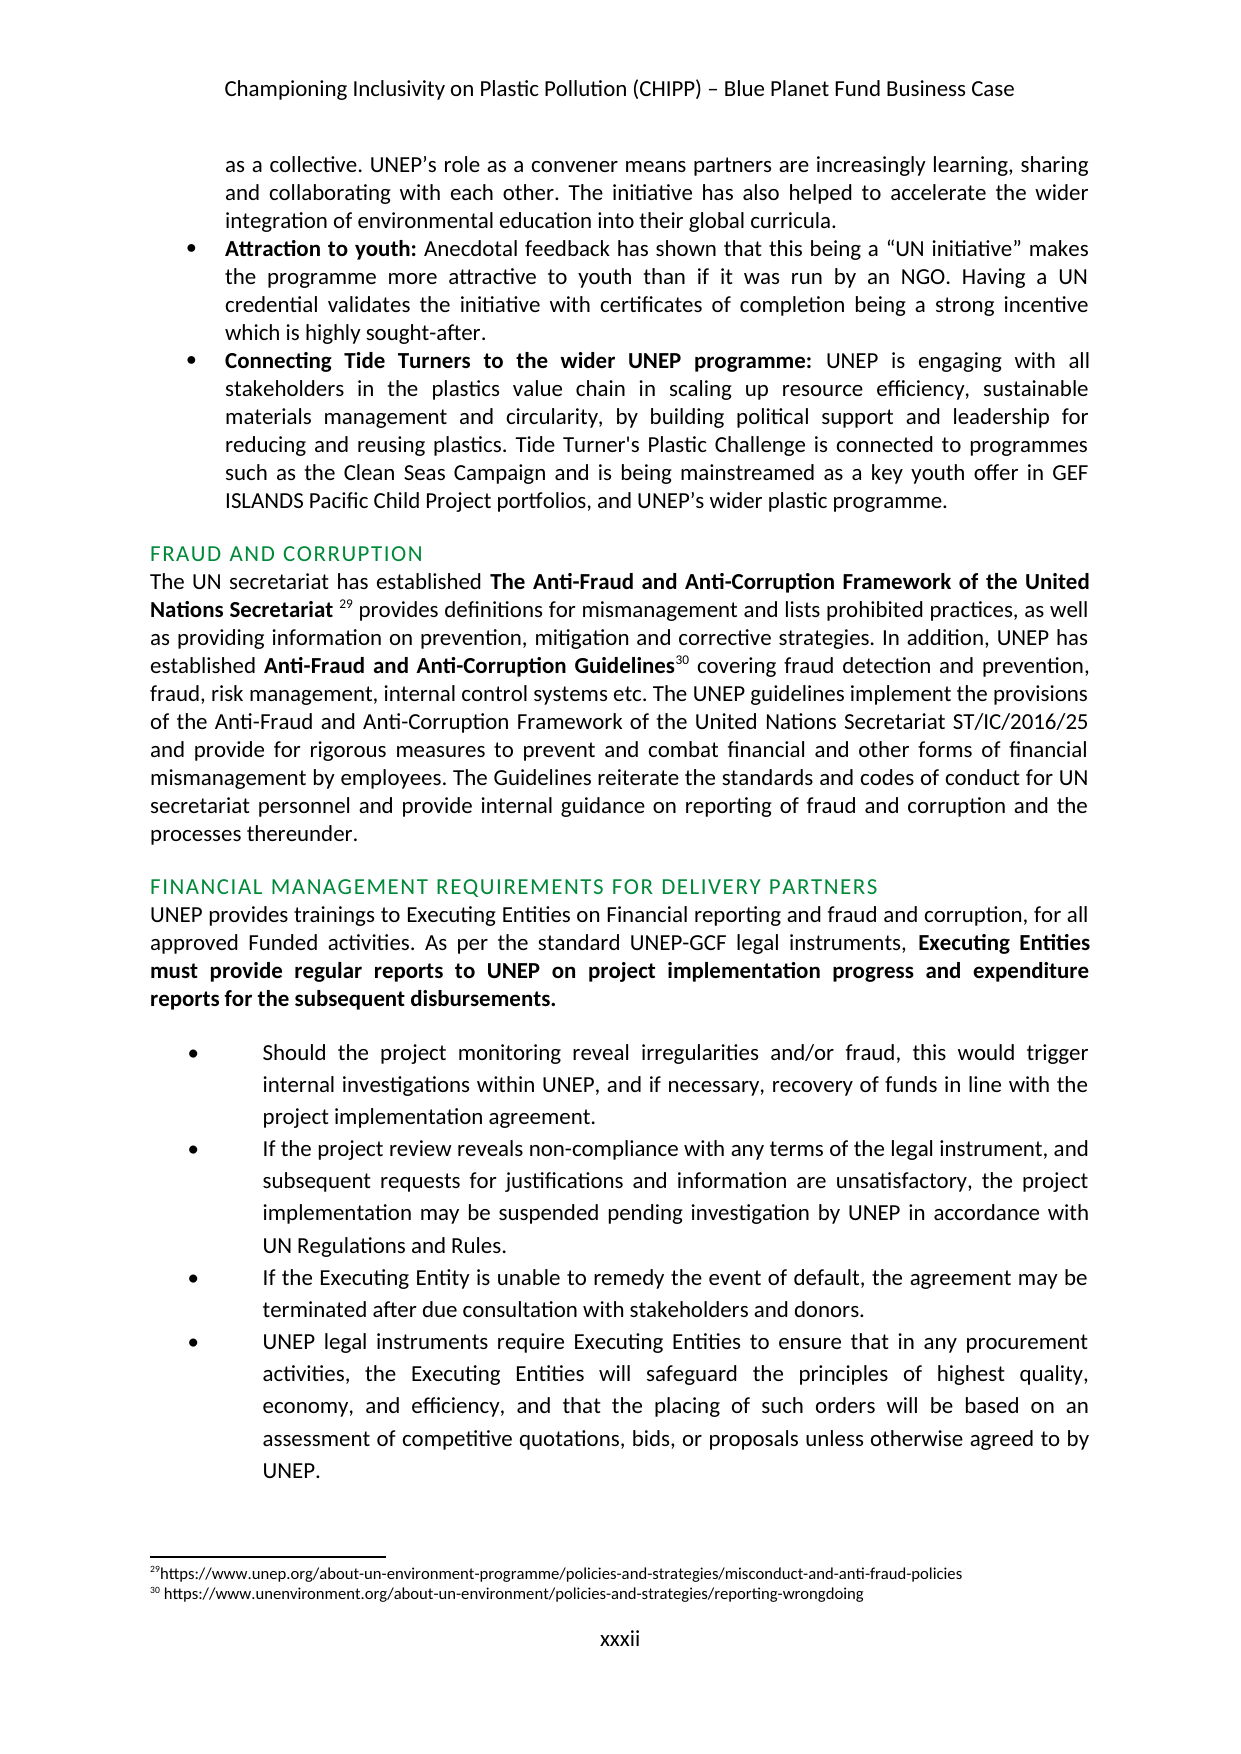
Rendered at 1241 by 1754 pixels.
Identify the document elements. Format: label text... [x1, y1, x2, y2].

list Connecting Tide Turners to the wider UNEP programme: UNEP is engaging with all stakeholders in the plastics value chain in scaling up resource efficiency, sustainable materials management and circularity, by building political support and leadership for reducing and reusing plastics. Tide Turner's Plastic Challenge is connected to programmes such as the Clean Seas Campaign and is being mainstreamed as a key youth offer in GEF ISLANDS Pacific Child Project portfolios, and UNEP’s wider plastic programme. [187, 346, 1090, 514]
subtitle Fraud and corruption [150, 539, 1090, 567]
subtitle Financial management requirements for delivery partners [150, 872, 1090, 901]
list Attraction to youth: Anecdotal feedback has shown that this being a “UN initiative” makes the programme more attractive to youth than if it was run by an NGO. Having a UN credential validates the initiative with certificates of completion being a strong incentive which is highly sought-after. [187, 234, 1090, 346]
text The UN secretariat has established The Anti-Fraud and Anti-Corruption Framework of the United Nations Secretariat provides definitions for mismanagement and lists prohibited practices, as well as providing information on prevention, mitigation and corrective strategies. In addition, UNEP has established Anti-Fraud and Anti-Corruption Guidelines covering fraud detection and prevention, fraud, risk management, internal control systems etc. The UNEP guidelines implement the provisions of the Anti-Fraud and Anti-Corruption Framework of the United Nations Secretariat ST/IC/2016/25 and provide for rigorous measures to prevent and combat financial and other forms of financial mismanagement by employees. The Guidelines reiterate the standards and codes of conduct for UN secretariat personnel and provide internal guidance on reporting of fraud and corruption and the processes thereunder. [150, 567, 1090, 847]
list Should the project monitoring reveal irregularities and/or fraud, this would trigger internal investigations within UNEP, and if necessary, recovery of funds in line with the project implementation agreement. [187, 1038, 1090, 1130]
list If the Executing Entity is unable to remedy the event of default, the agreement may be terminated after due consultation with stakeholders and donors. [187, 1263, 1090, 1323]
list UNEP legal instruments require Executing Entities to ensure that in any procurement activities, the Executing Entities will safeguard the principles of highest quality, economy, and efficiency, and that the placing of such orders will be based on an assessment of competitive quotations, bids, or proposals unless otherwise agreed to by UNEP. [187, 1327, 1090, 1484]
list If the project review reveals non-compliance with any terms of the legal instrument, and subsequent requests for justifications and information are unsatisfactory, the project implementation may be suspended pending investigation by UNEP in accordance with UN Regulations and Rules. [187, 1134, 1090, 1259]
text UNEP provides trainings to Executing Entities on Financial reporting and fraud and corruption, for all approved Funded activities. As per the standard UNEP-GCF legal instruments, Executing Entities must provide regular reports to UNEP on project implementation progress and expenditure reports for the subsequent disbursements. [150, 901, 1090, 1013]
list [187, 150, 1090, 234]
